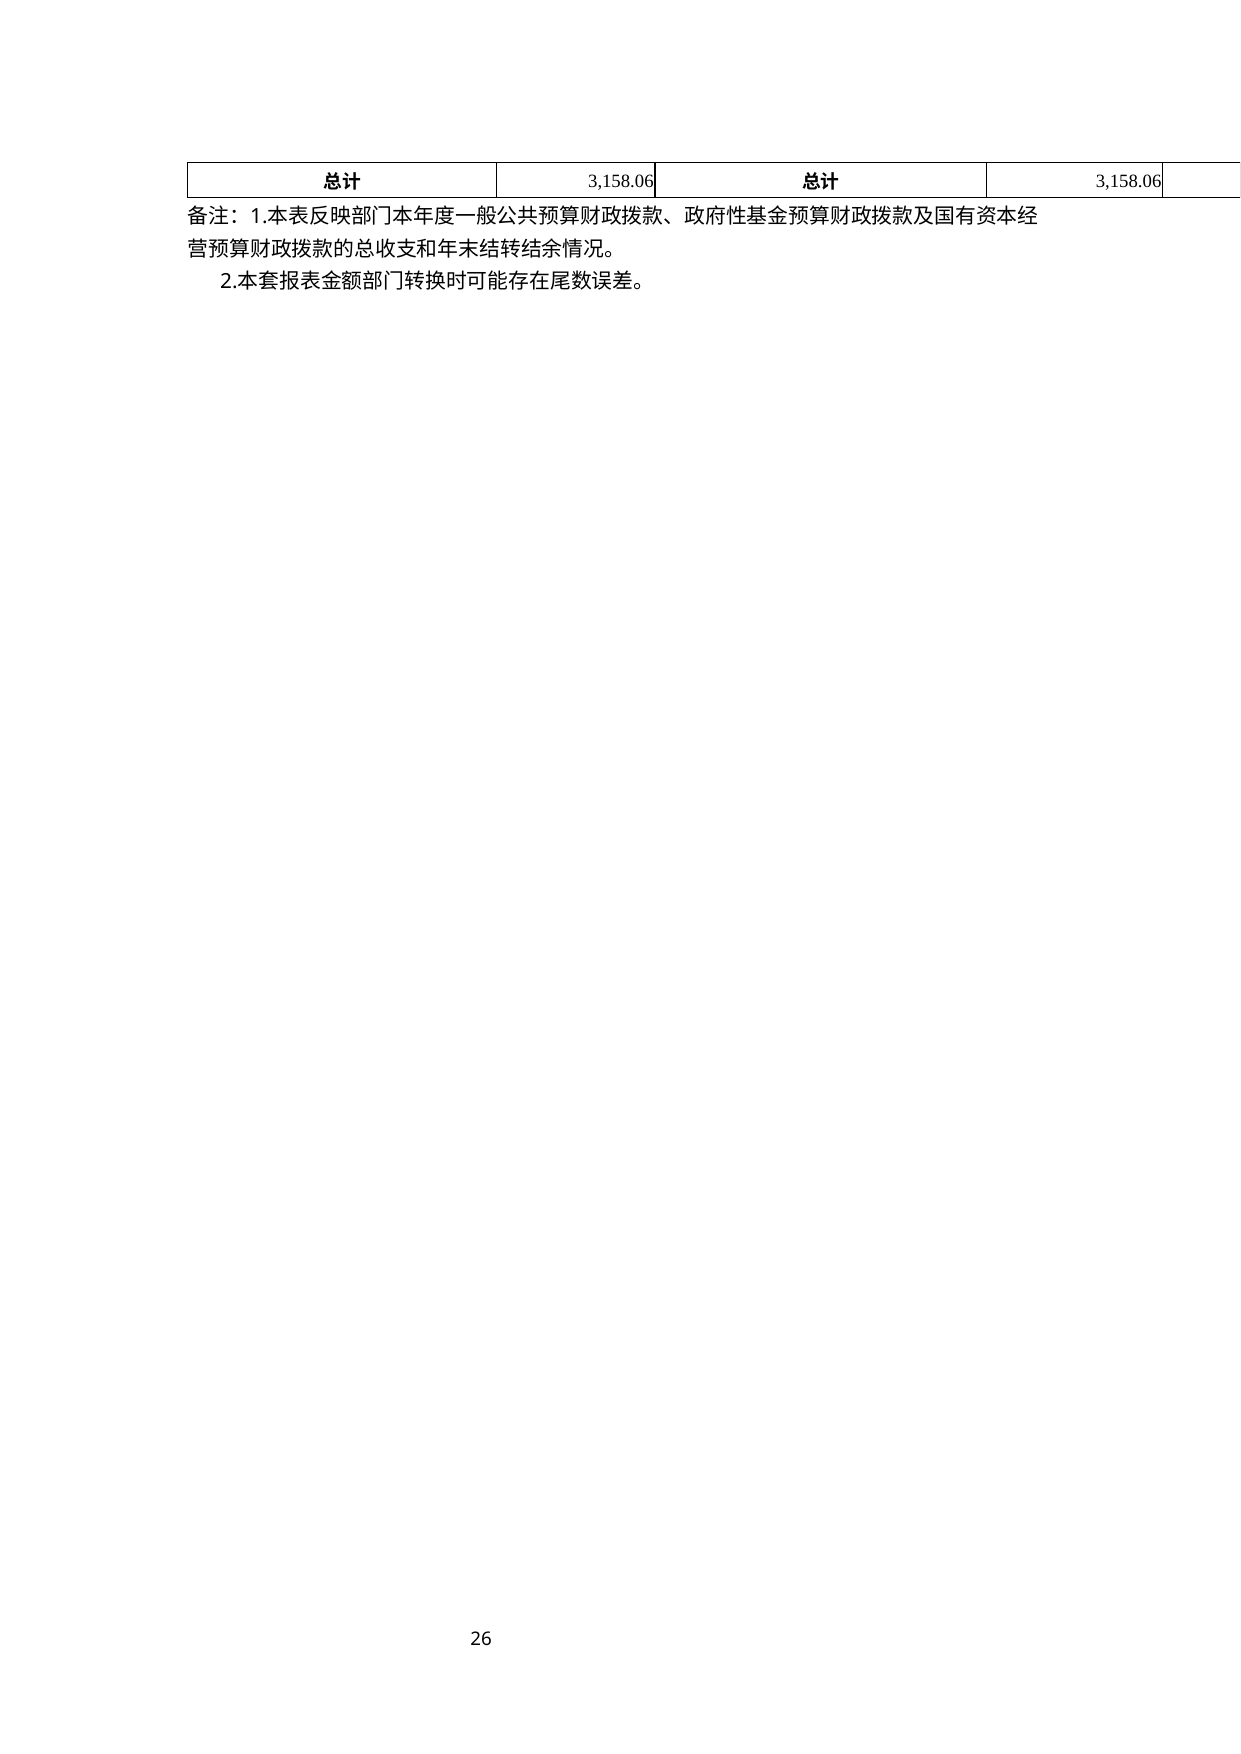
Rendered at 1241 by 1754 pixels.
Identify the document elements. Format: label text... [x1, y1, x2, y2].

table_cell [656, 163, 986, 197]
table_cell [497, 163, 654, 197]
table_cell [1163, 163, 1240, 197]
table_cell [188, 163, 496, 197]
text 备注：1.本表反映部门本年度一般公共预算财政拨款、政府性基金预算财政拨款及国有资本经营预算财政拨款的总收支和年末结转结余情况。 2.本套报表金额部门转换时可能存在尾数误差。 [187, 198, 1053, 393]
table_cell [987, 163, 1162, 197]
